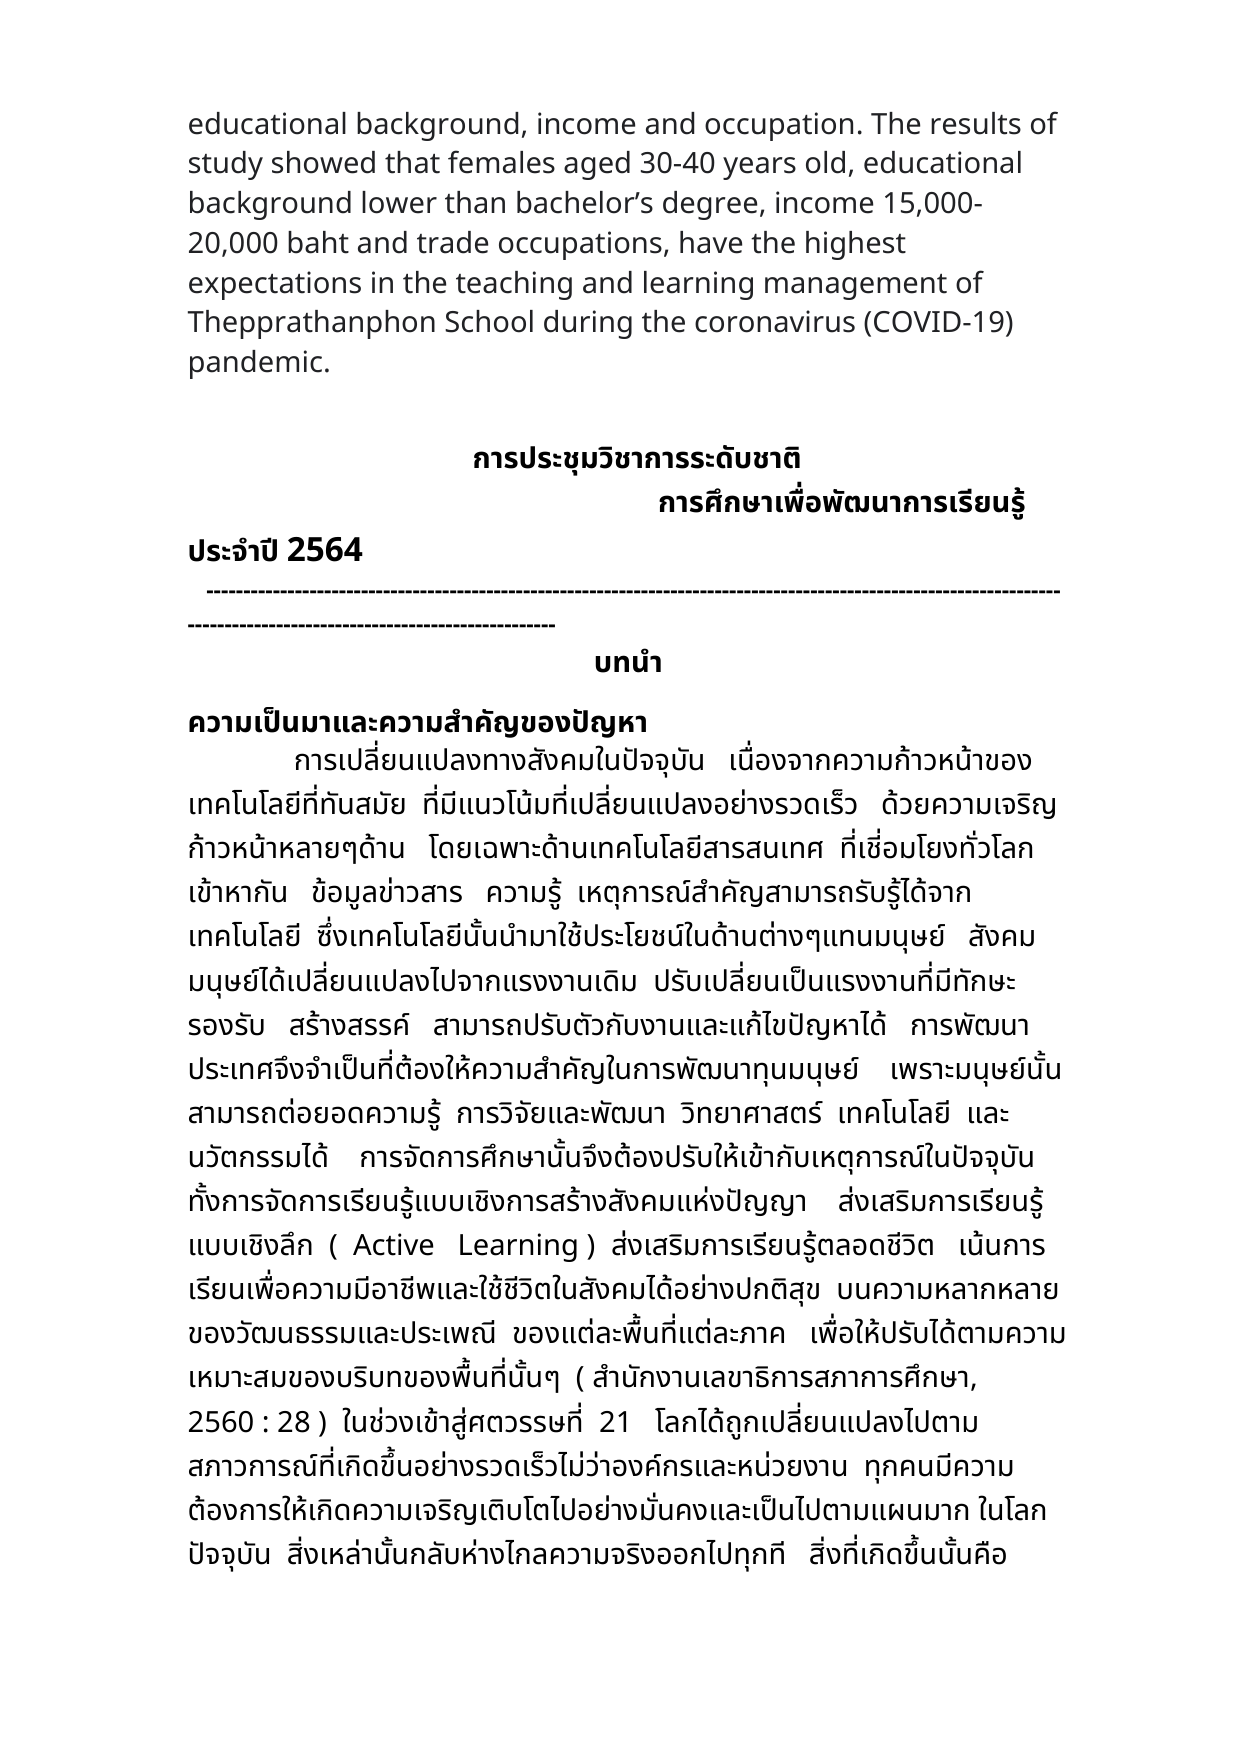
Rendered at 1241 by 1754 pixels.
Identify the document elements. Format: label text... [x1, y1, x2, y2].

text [187, 740, 1069, 1577]
text การประชุมวิชาการระดับชาติ [187, 437, 1069, 481]
text ---------------------------------------------------------------------------------------------------------------------------------------------------------------------- [187, 574, 1069, 639]
text การศึกษาเพื่อพัฒนาการเรียนรู้ ประจำปี 2564 [187, 481, 1069, 574]
text ความเป็นมาและความสำคัญของปัญหา [187, 706, 1069, 740]
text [187, 103, 1069, 381]
text บทนำ [187, 642, 1069, 686]
